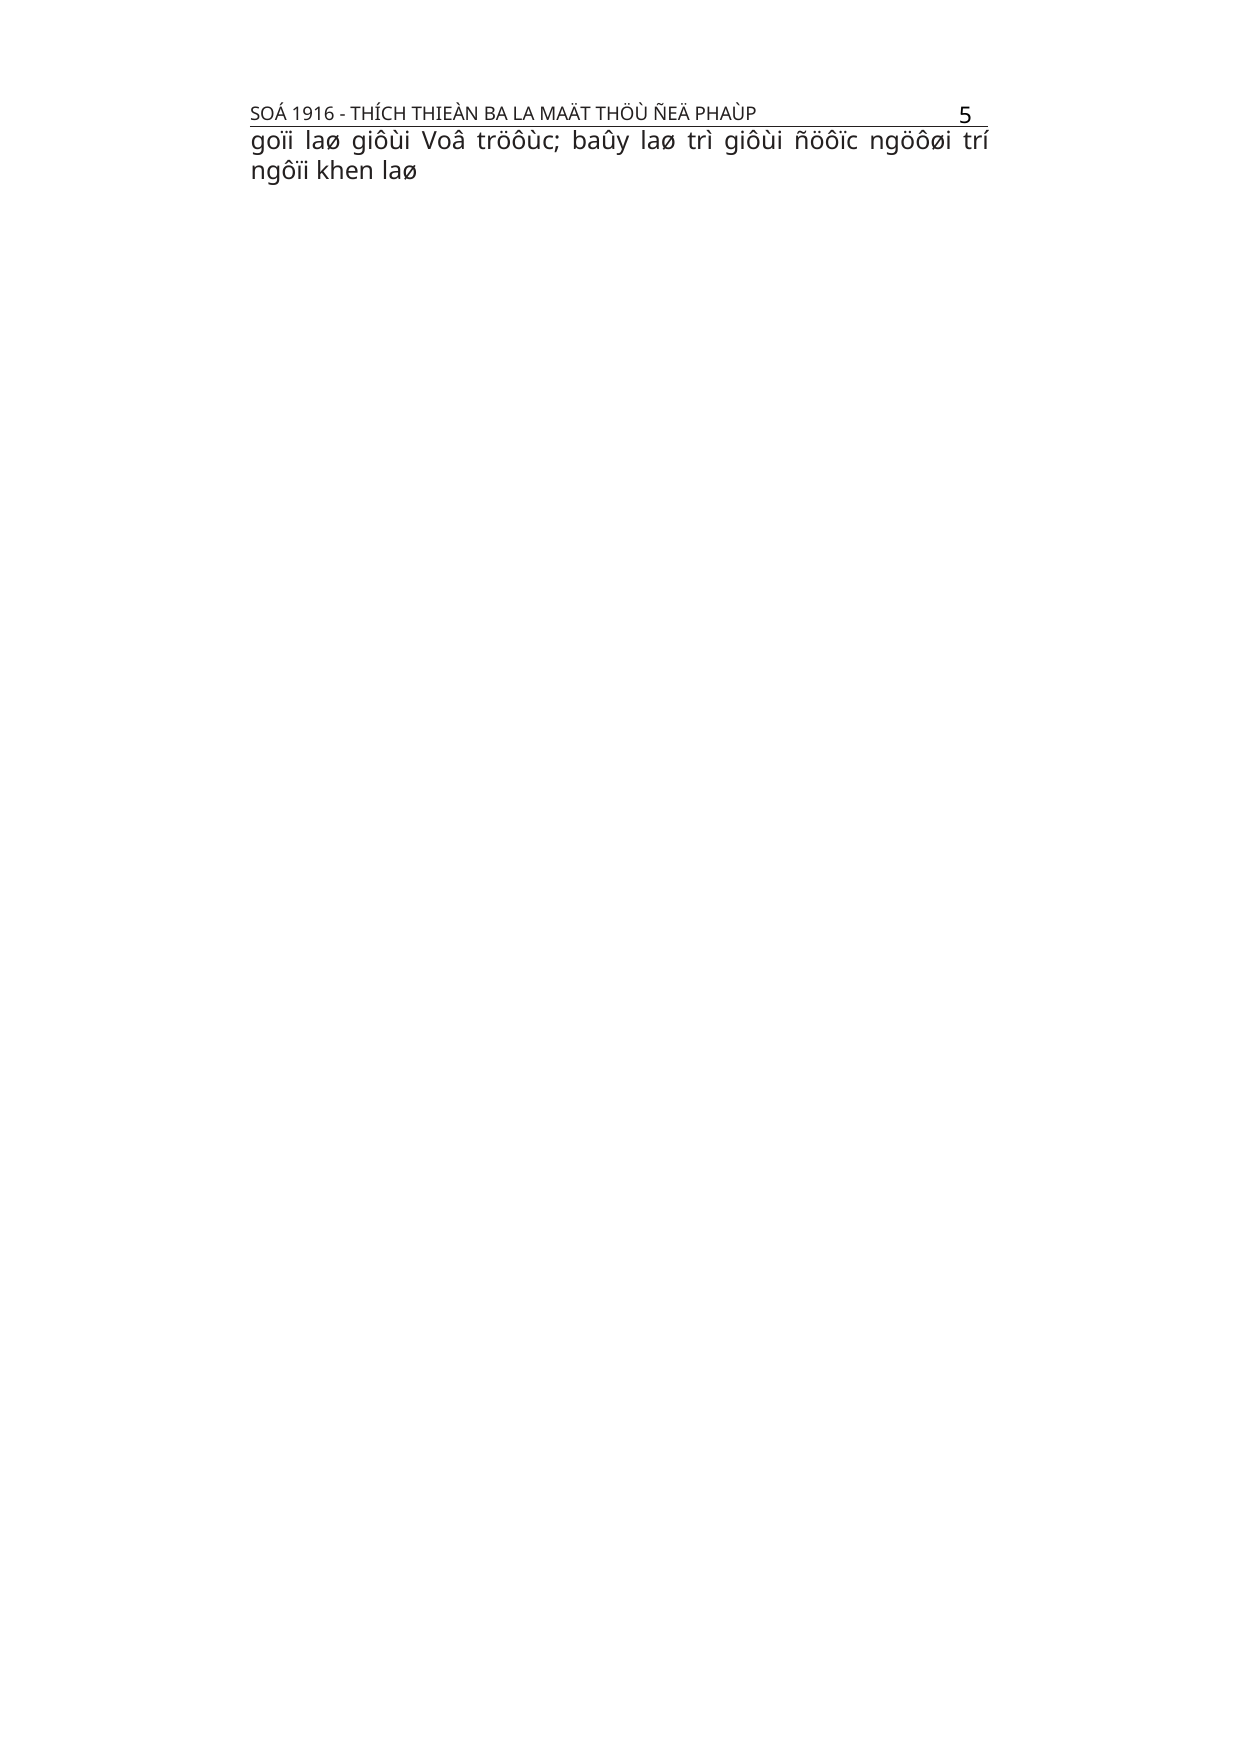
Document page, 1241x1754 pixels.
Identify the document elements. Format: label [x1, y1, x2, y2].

text [250, 125, 990, 187]
